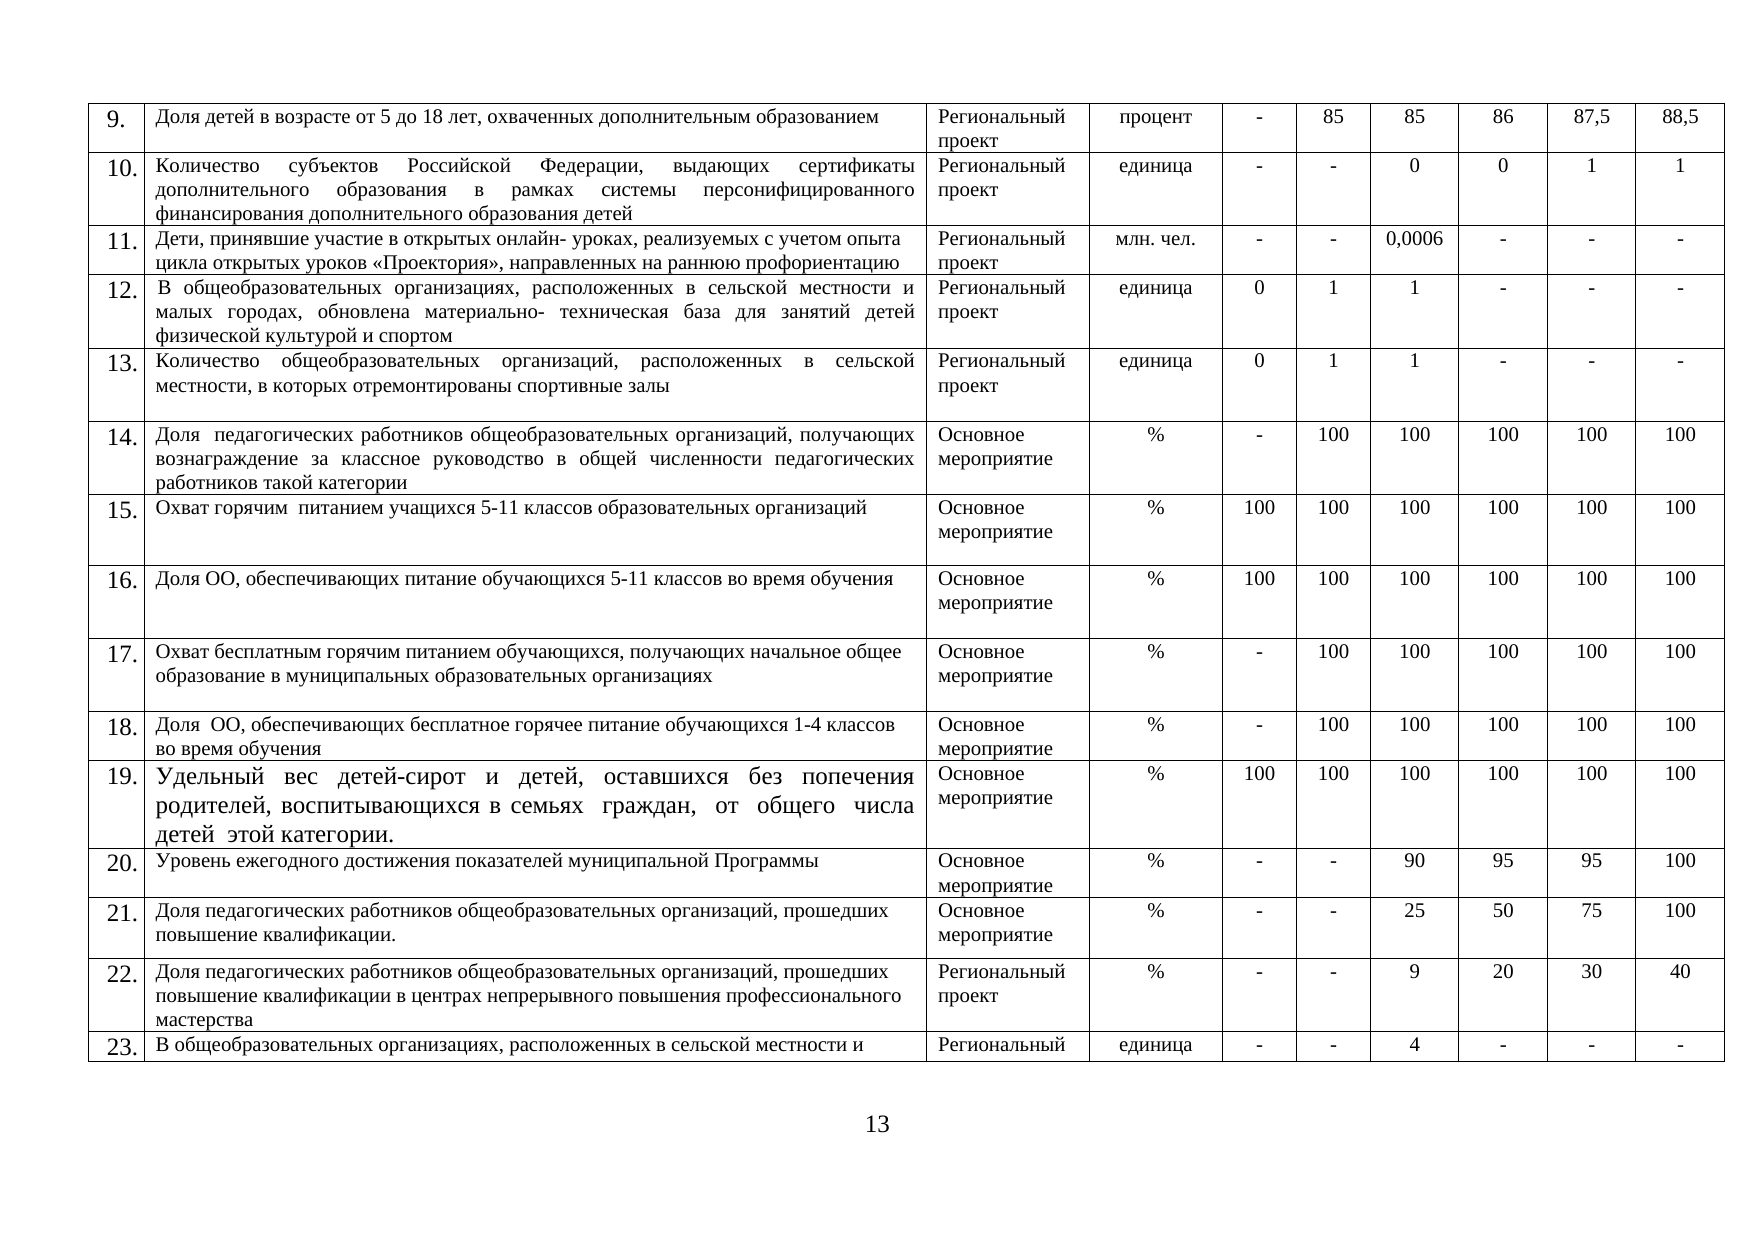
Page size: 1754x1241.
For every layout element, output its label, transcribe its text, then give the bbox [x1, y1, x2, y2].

table_cell Региональный проект [927, 1032, 1089, 1061]
table_cell 1 [1297, 349, 1370, 421]
table_cell 87,5 [1548, 104, 1635, 152]
table_cell 100 [1548, 422, 1635, 494]
table_cell 0 [1223, 275, 1296, 347]
table_cell 100 [1459, 422, 1547, 494]
table_cell 90 [1371, 849, 1458, 897]
table_cell Основное мероприятие [927, 639, 1089, 711]
table_cell Охват горячим питанием учащихся 5-11 классов образовательных организаций [145, 495, 926, 564]
table_cell единица [1090, 153, 1222, 225]
table_cell Основное мероприятие [927, 495, 1089, 564]
table_cell 1 [1371, 349, 1458, 421]
table_cell 0,0006 [1371, 226, 1458, 274]
table_cell млн. чел. [1090, 226, 1222, 274]
table_cell [89, 349, 144, 421]
table_cell % [1090, 849, 1222, 897]
table_cell 100 [1548, 712, 1635, 760]
table_cell 100 [1636, 639, 1724, 711]
table_cell 100 [1636, 898, 1724, 958]
table_cell 25 [1371, 898, 1458, 958]
table_cell Доля педагогических работников общеобразовательных организаций, прошедших повышение квалификации в центрах непрерывного повышения профессионального мастерства [145, 959, 926, 1031]
table_cell - [1223, 639, 1296, 711]
table_cell - [1297, 898, 1370, 958]
table_cell [89, 422, 144, 494]
table_cell единица [1090, 275, 1222, 347]
table_cell 20 [1459, 959, 1547, 1031]
table_cell Региональный проект [927, 959, 1089, 1031]
table_cell 100 [1371, 761, 1458, 847]
table_cell % [1090, 712, 1222, 760]
table_cell 100 [1548, 761, 1635, 847]
table_cell [89, 495, 144, 564]
table_cell - [1636, 1032, 1724, 1061]
table_cell 1 [1371, 275, 1458, 347]
table_cell 100 [1459, 495, 1547, 564]
table_cell Охват бесплатным горячим питанием обучающихся, получающих начальное общее образование в муниципальных образовательных организациях [145, 639, 926, 711]
table_cell В общеобразовательных организациях, расположенных в сельской местности и малых городах, обновлена материально- техническая база для занятий детей физической культурой и спортом [145, 275, 926, 347]
table_cell Региональный проект [927, 349, 1089, 421]
table_cell - [1548, 275, 1635, 347]
table_cell [89, 761, 144, 847]
table_cell 9 [1371, 959, 1458, 1031]
table_cell 50 [1459, 898, 1547, 958]
table_cell 0 [1371, 153, 1458, 225]
table_cell 1 [1297, 275, 1370, 347]
table_cell Региональный проект [927, 275, 1089, 347]
table_cell [89, 566, 144, 638]
table_cell 100 [1297, 761, 1370, 847]
table_cell 75 [1548, 898, 1635, 958]
table_cell 95 [1548, 849, 1635, 897]
table_cell 30 [1548, 959, 1635, 1031]
table_cell % [1090, 959, 1222, 1031]
table_cell - [1297, 849, 1370, 897]
table_cell Доля детей в возрасте от 5 до 18 лет, охваченных дополнительным образованием [145, 104, 926, 152]
table_cell - [1223, 712, 1296, 760]
table_cell 88,5 [1636, 104, 1724, 152]
table_cell Региональный проект [927, 104, 1089, 152]
table_cell % [1090, 422, 1222, 494]
table_cell - [1636, 275, 1724, 347]
table_cell 100 [1636, 422, 1724, 494]
table_cell [89, 712, 144, 760]
table_cell - [1297, 1032, 1370, 1061]
table_cell - [1223, 898, 1296, 958]
table_cell - [1459, 226, 1547, 274]
table_cell 100 [1297, 495, 1370, 564]
table_cell - [1223, 849, 1296, 897]
table_cell % [1090, 495, 1222, 564]
table_cell Уровень ежегодного достижения показателей муниципальной Программы [145, 849, 926, 897]
table_cell 100 [1636, 849, 1724, 897]
table_cell 100 [1297, 422, 1370, 494]
table_cell 100 [1636, 566, 1724, 638]
table_cell - [1459, 1032, 1547, 1061]
table_cell 100 [1459, 566, 1547, 638]
table_cell 100 [1371, 712, 1458, 760]
table_cell [89, 226, 144, 274]
table_cell 1 [1636, 153, 1724, 225]
table_cell 0 [1223, 349, 1296, 421]
table_cell - [1548, 226, 1635, 274]
table_cell [89, 639, 144, 711]
table_cell [89, 849, 144, 897]
table_cell 100 [1297, 712, 1370, 760]
table_cell - [1297, 226, 1370, 274]
table_cell [89, 104, 144, 152]
table_cell Количество субъектов Российской Федерации, выдающих сертификаты дополнительного образования в рамках системы персонифицированного финансирования дополнительного образования детей [145, 153, 926, 225]
table_cell процент [1090, 104, 1222, 152]
table_cell Доля педагогических работников общеобразовательных организаций, получающих вознаграждение за классное руководство в общей численности педагогических работников такой категории [145, 422, 926, 494]
table_cell 100 [1548, 566, 1635, 638]
table_cell 100 [1459, 761, 1547, 847]
table_cell Основное мероприятие [927, 849, 1089, 897]
table_cell - [1636, 226, 1724, 274]
table_cell - [1297, 153, 1370, 225]
table_cell 100 [1223, 761, 1296, 847]
table_cell - [1459, 349, 1547, 421]
table_cell % [1090, 639, 1222, 711]
table_cell [89, 1032, 144, 1061]
table_cell % [1090, 761, 1222, 847]
table_cell Доля ОО, обеспечивающих бесплатное горячее питание обучающихся 1-4 классов во время обучения [145, 712, 926, 760]
table_cell Основное мероприятие [927, 566, 1089, 638]
table_cell 100 [1548, 639, 1635, 711]
table_cell - [1459, 275, 1547, 347]
table_cell - [1223, 153, 1296, 225]
table_cell 100 [1371, 495, 1458, 564]
table_cell 85 [1297, 104, 1370, 152]
table_cell 85 [1371, 104, 1458, 152]
table_cell [89, 153, 144, 225]
table_cell Количество общеобразовательных организаций, расположенных в сельской местности, в которых отремонтированы спортивные залы [145, 349, 926, 421]
table_cell 100 [1223, 495, 1296, 564]
table_cell 100 [1636, 495, 1724, 564]
table_cell 86 [1459, 104, 1547, 152]
table_cell единица [1090, 349, 1222, 421]
table_cell 100 [1371, 422, 1458, 494]
table_cell 100 [1297, 566, 1370, 638]
table_cell % [1090, 898, 1222, 958]
table_cell Региональный проект [927, 226, 1089, 274]
table_cell [89, 959, 144, 1031]
table_cell 95 [1459, 849, 1547, 897]
table_cell Удельный вес детей-сирот и детей, оставшихся без попечения родителей, воспитывающихся в семьях граждан, от общего числа детей этой категории. [145, 761, 926, 847]
table_cell - [1548, 349, 1635, 421]
table_cell 100 [1636, 761, 1724, 847]
table_cell [89, 898, 144, 958]
table_cell 100 [1459, 639, 1547, 711]
table_cell 100 [1548, 495, 1635, 564]
table_cell 40 [1636, 959, 1724, 1031]
table_cell 100 [1371, 566, 1458, 638]
table_cell - [1223, 959, 1296, 1031]
table_cell 1 [1548, 153, 1635, 225]
table_cell 100 [1223, 566, 1296, 638]
table_cell 100 [1371, 639, 1458, 711]
table_cell 100 [1459, 712, 1547, 760]
table_cell - [1548, 1032, 1635, 1061]
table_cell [145, 1032, 926, 1061]
table_cell 100 [1636, 712, 1724, 760]
table_cell - [1223, 1032, 1296, 1061]
table_cell 100 [1297, 639, 1370, 711]
table_cell [89, 275, 144, 347]
table_cell - [1297, 959, 1370, 1031]
table_cell Основное мероприятие [927, 898, 1089, 958]
table_cell - [1223, 104, 1296, 152]
table_cell Дети, принявшие участие в открытых онлайн- уроках, реализуемых с учетом опыта цикла открытых уроков «Проектория», направленных на раннюю профориентацию [145, 226, 926, 274]
table_cell Основное мероприятие [927, 712, 1089, 760]
table_cell - [1223, 226, 1296, 274]
table_cell Основное мероприятие [927, 761, 1089, 847]
table_cell 0 [1459, 153, 1547, 225]
table_cell - [1223, 422, 1296, 494]
table_cell Основное мероприятие [927, 422, 1089, 494]
table_cell Доля педагогических работников общеобразовательных организаций, прошедших повышение квалификации. [145, 898, 926, 958]
table_cell Региональный проект [927, 153, 1089, 225]
table_cell Доля ОО, обеспечивающих питание обучающихся 5-11 классов во время обучения [145, 566, 926, 638]
table_cell - [1636, 349, 1724, 421]
table_cell единица [1090, 1032, 1222, 1061]
table_cell 4 [1371, 1032, 1458, 1061]
table_cell % [1090, 566, 1222, 638]
